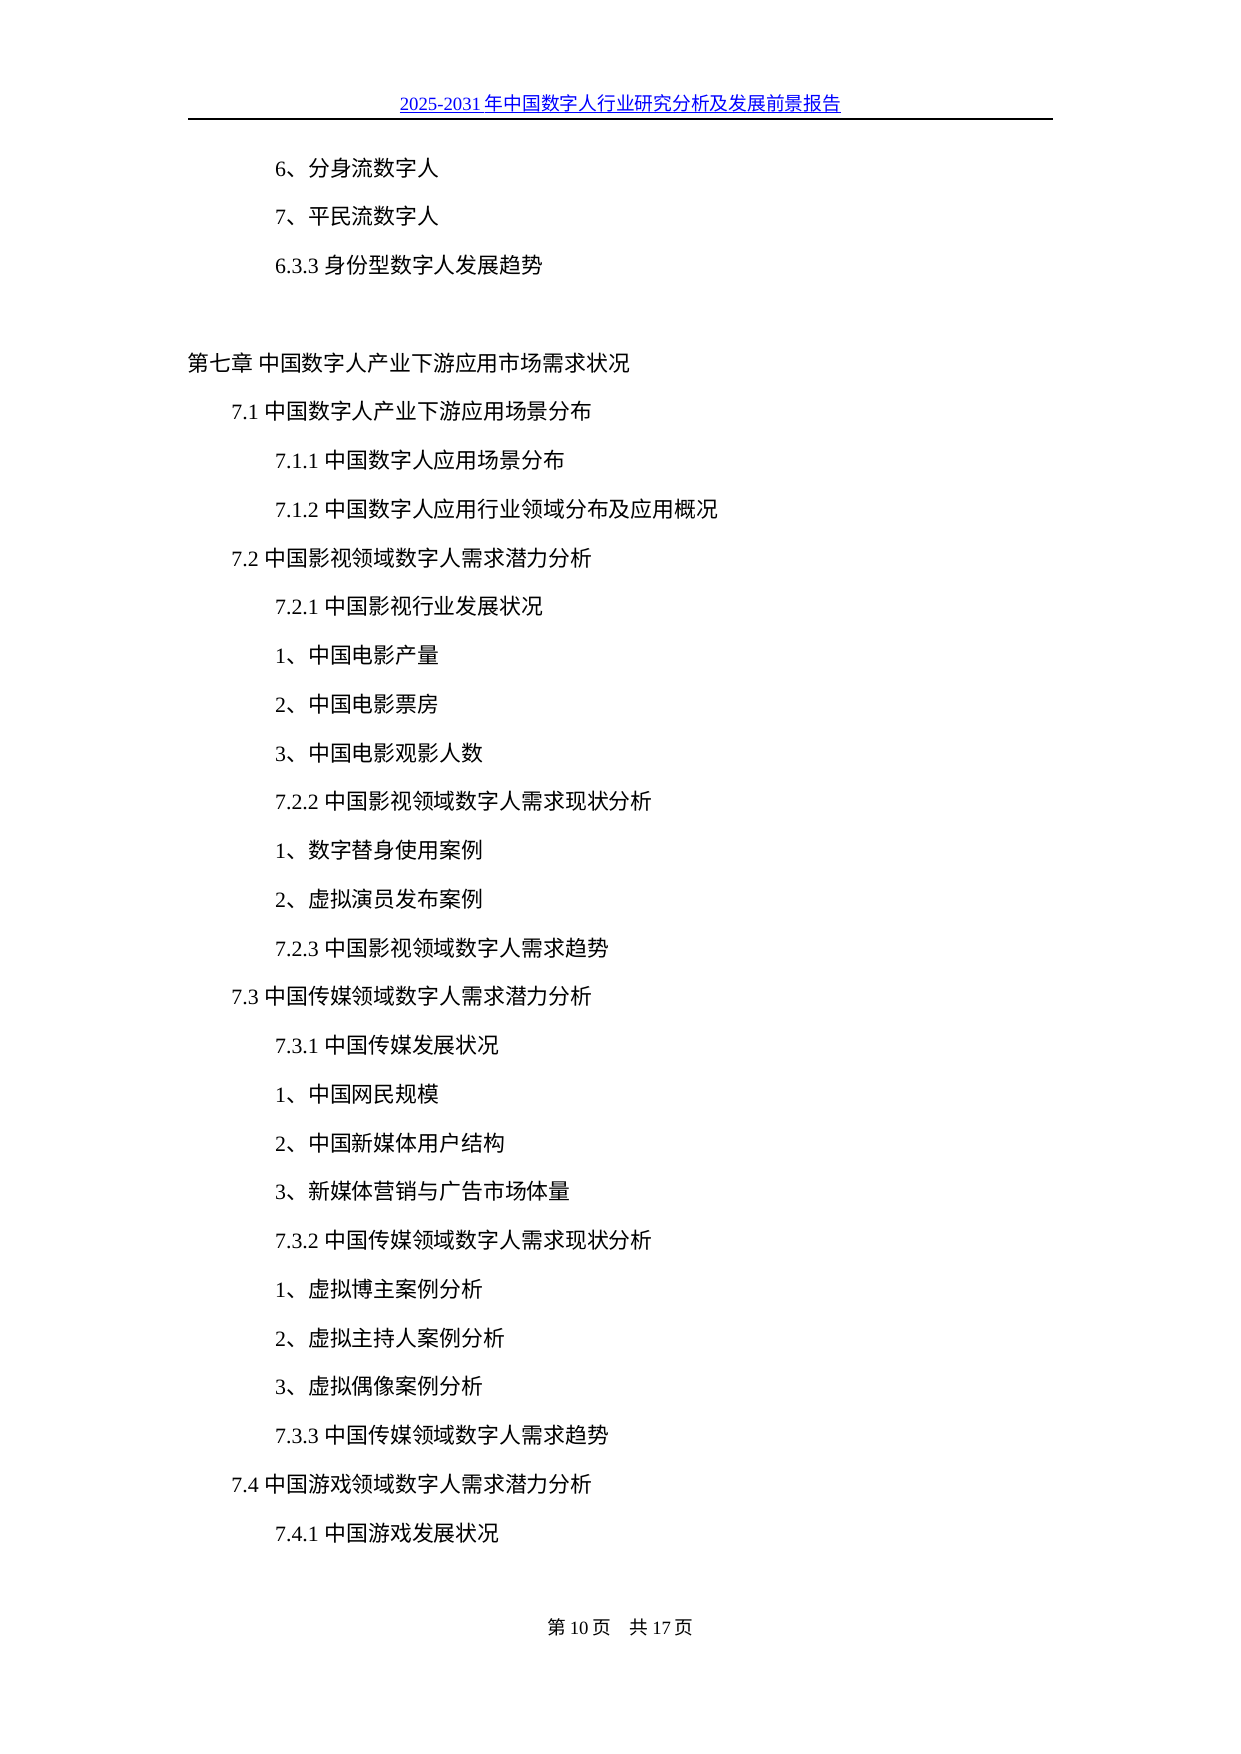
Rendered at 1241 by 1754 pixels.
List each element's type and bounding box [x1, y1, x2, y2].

text [187, 150, 1053, 1548]
